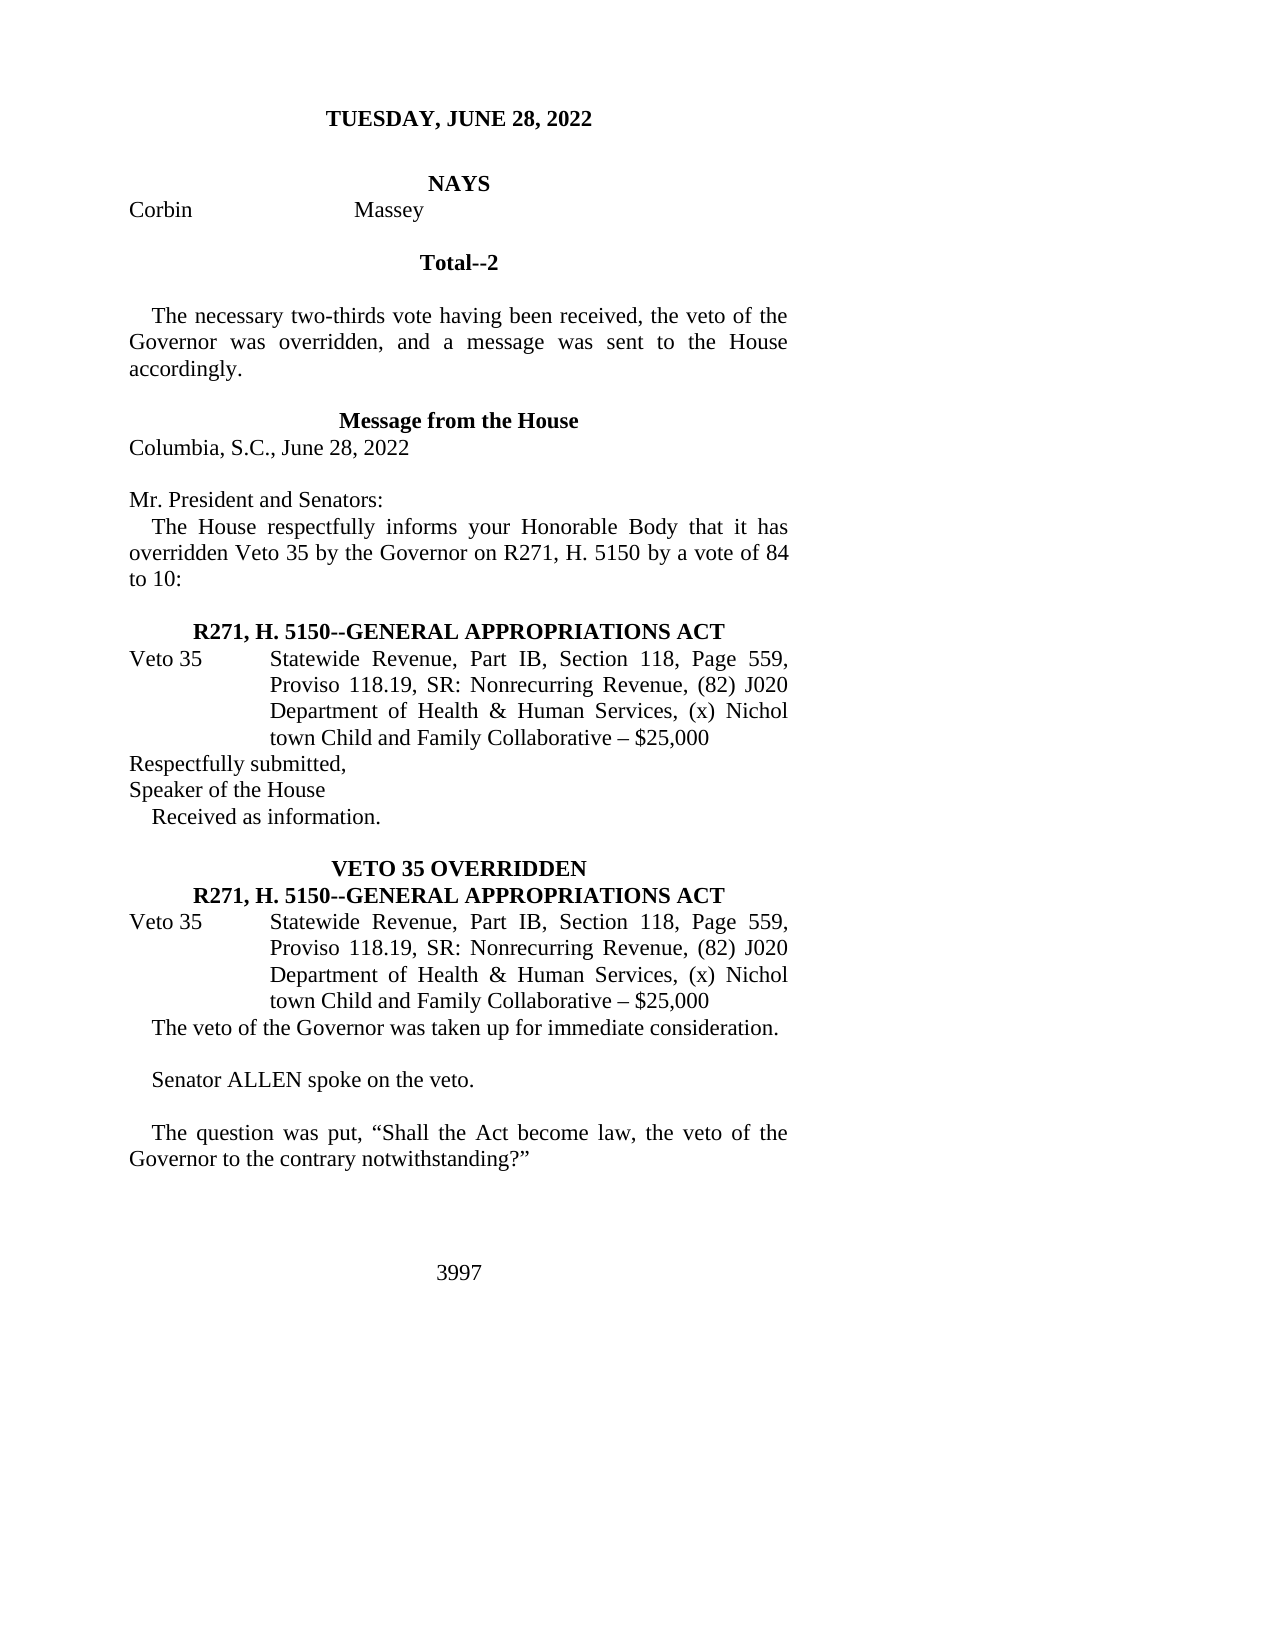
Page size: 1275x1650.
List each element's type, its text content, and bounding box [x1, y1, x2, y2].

text Columbia, S.C., June 28, 2022 [129, 434, 789, 460]
text R271, H. 5150--GENERAL APPROPRIATIONS ACT [129, 882, 789, 908]
text The veto of the Governor was taken up for immediate consideration. [129, 1013, 789, 1040]
text The necessary two-thirds vote having been received, the veto of the Governor was overridden, and a message was sent to the House accordingly. [129, 302, 789, 381]
text Veto 35 Statewide Revenue, Part IB, Section 118, Page 559, Proviso 118.19, SR: Nonrecurring Revenue, (82) J020 Department of Health & Human Services, (x) Nichol town Child and Family Collaborative – $25,000 [129, 908, 789, 1013]
text NAYS [129, 170, 789, 197]
text Mr. President and Senators: [129, 486, 789, 513]
text Received as information. [129, 803, 789, 829]
text The House respectfully informs your Honorable Body that it has overridden Veto 35 by the Governor on R271, H. 5150 by a vote of 84 to 10: [129, 513, 789, 592]
text Message from the House [129, 407, 789, 434]
text Speaker of the House [129, 776, 789, 803]
text The question was put, “Shall the Act become law, the veto of the Governor to the contrary notwithstanding?” [129, 1119, 789, 1172]
text R271, H. 5150--GENERAL APPROPRIATIONS ACT [129, 618, 789, 644]
text Senator ALLEN spoke on the veto. [129, 1066, 789, 1093]
text Respectfully submitted, [129, 750, 789, 776]
text Total--2 [129, 249, 789, 276]
text Corbin Massey [129, 197, 789, 223]
text Veto 35 Statewide Revenue, Part IB, Section 118, Page 559, Proviso 118.19, SR: Nonrecurring Revenue, (82) J020 Department of Health & Human Services, (x) Nichol town Child and Family Collaborative – $25,000 [129, 644, 789, 750]
text VETO 35 OVERRIDDEN [129, 855, 789, 882]
